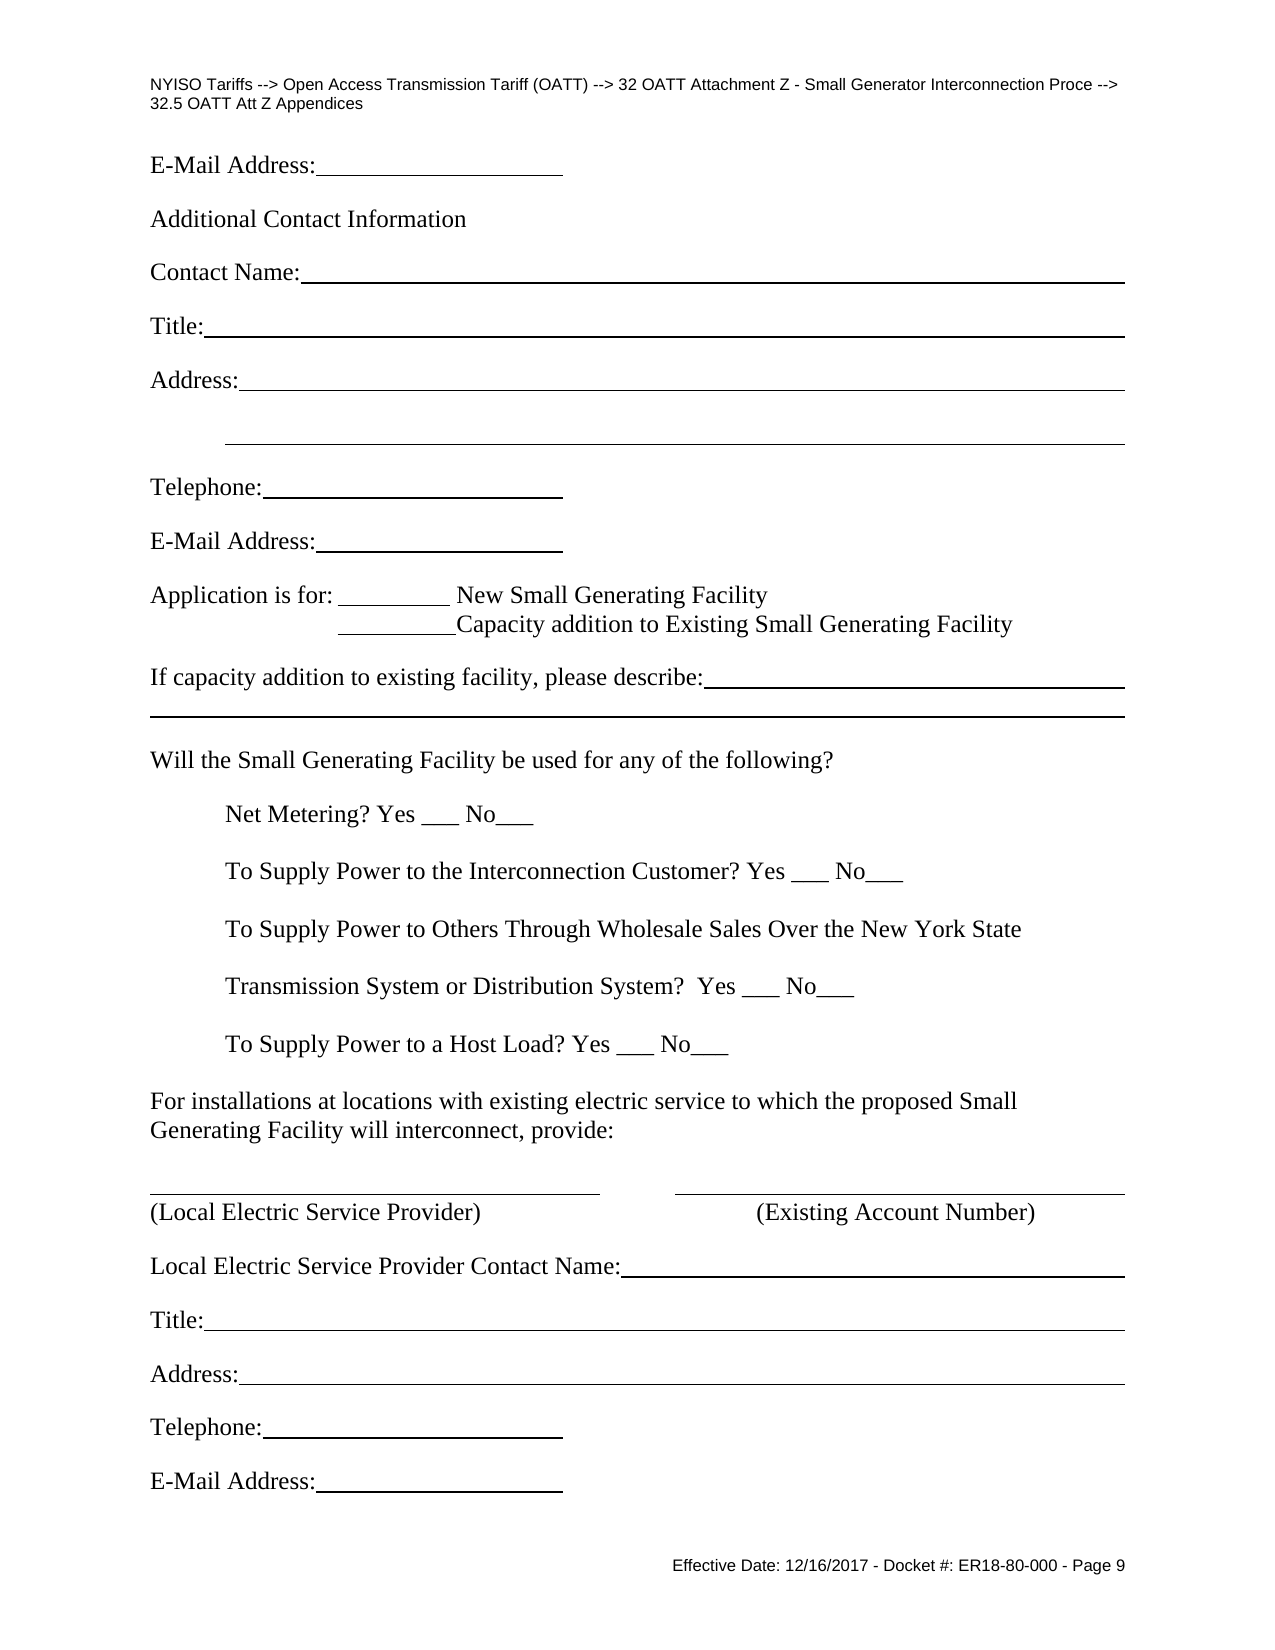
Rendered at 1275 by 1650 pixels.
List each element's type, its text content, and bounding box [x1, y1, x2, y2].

text Local Electric Service Provider Contact Name: [150, 1251, 1125, 1280]
text Address: [150, 1359, 1125, 1387]
text Telephone: [150, 472, 1125, 501]
text Title: [150, 1305, 1125, 1334]
text Telephone: [150, 1412, 1125, 1441]
text Additional Contact Information [150, 204, 1125, 232]
text Address: [150, 365, 1125, 394]
text To Supply Power to Others Through Wholesale Sales Over the New York State Transmission System or Distribution System? Yes ___ No___ [225, 914, 1125, 1000]
text Title: [150, 311, 1125, 340]
text To Supply Power to the Interconnection Customer? Yes ___ No___ [225, 856, 1125, 885]
text E-Mail Address: [150, 1466, 1125, 1495]
text To Supply Power to a Host Load? Yes ___ No___ [225, 1029, 1125, 1057]
text Will the Small Generating Facility be used for any of the following? [150, 745, 1125, 774]
text E-Mail Address: [150, 150, 1125, 179]
text Contact Name: [150, 257, 1125, 286]
text Net Metering? Yes ___ No___ [225, 799, 1125, 827]
text (Local Electric Service Provider) (Existing Account Number) [150, 1169, 1125, 1226]
text E-Mail Address: [150, 526, 1125, 555]
text Application is for: New Small Generating Facility Capacity addition to Existing Small Generating Facility [150, 580, 1125, 637]
text For installations at locations with existing electric service to which the proposed Small Generating Facility will interconnect, provide: [150, 1086, 1125, 1144]
text If capacity addition to existing facility, please describe: [150, 662, 1125, 716]
